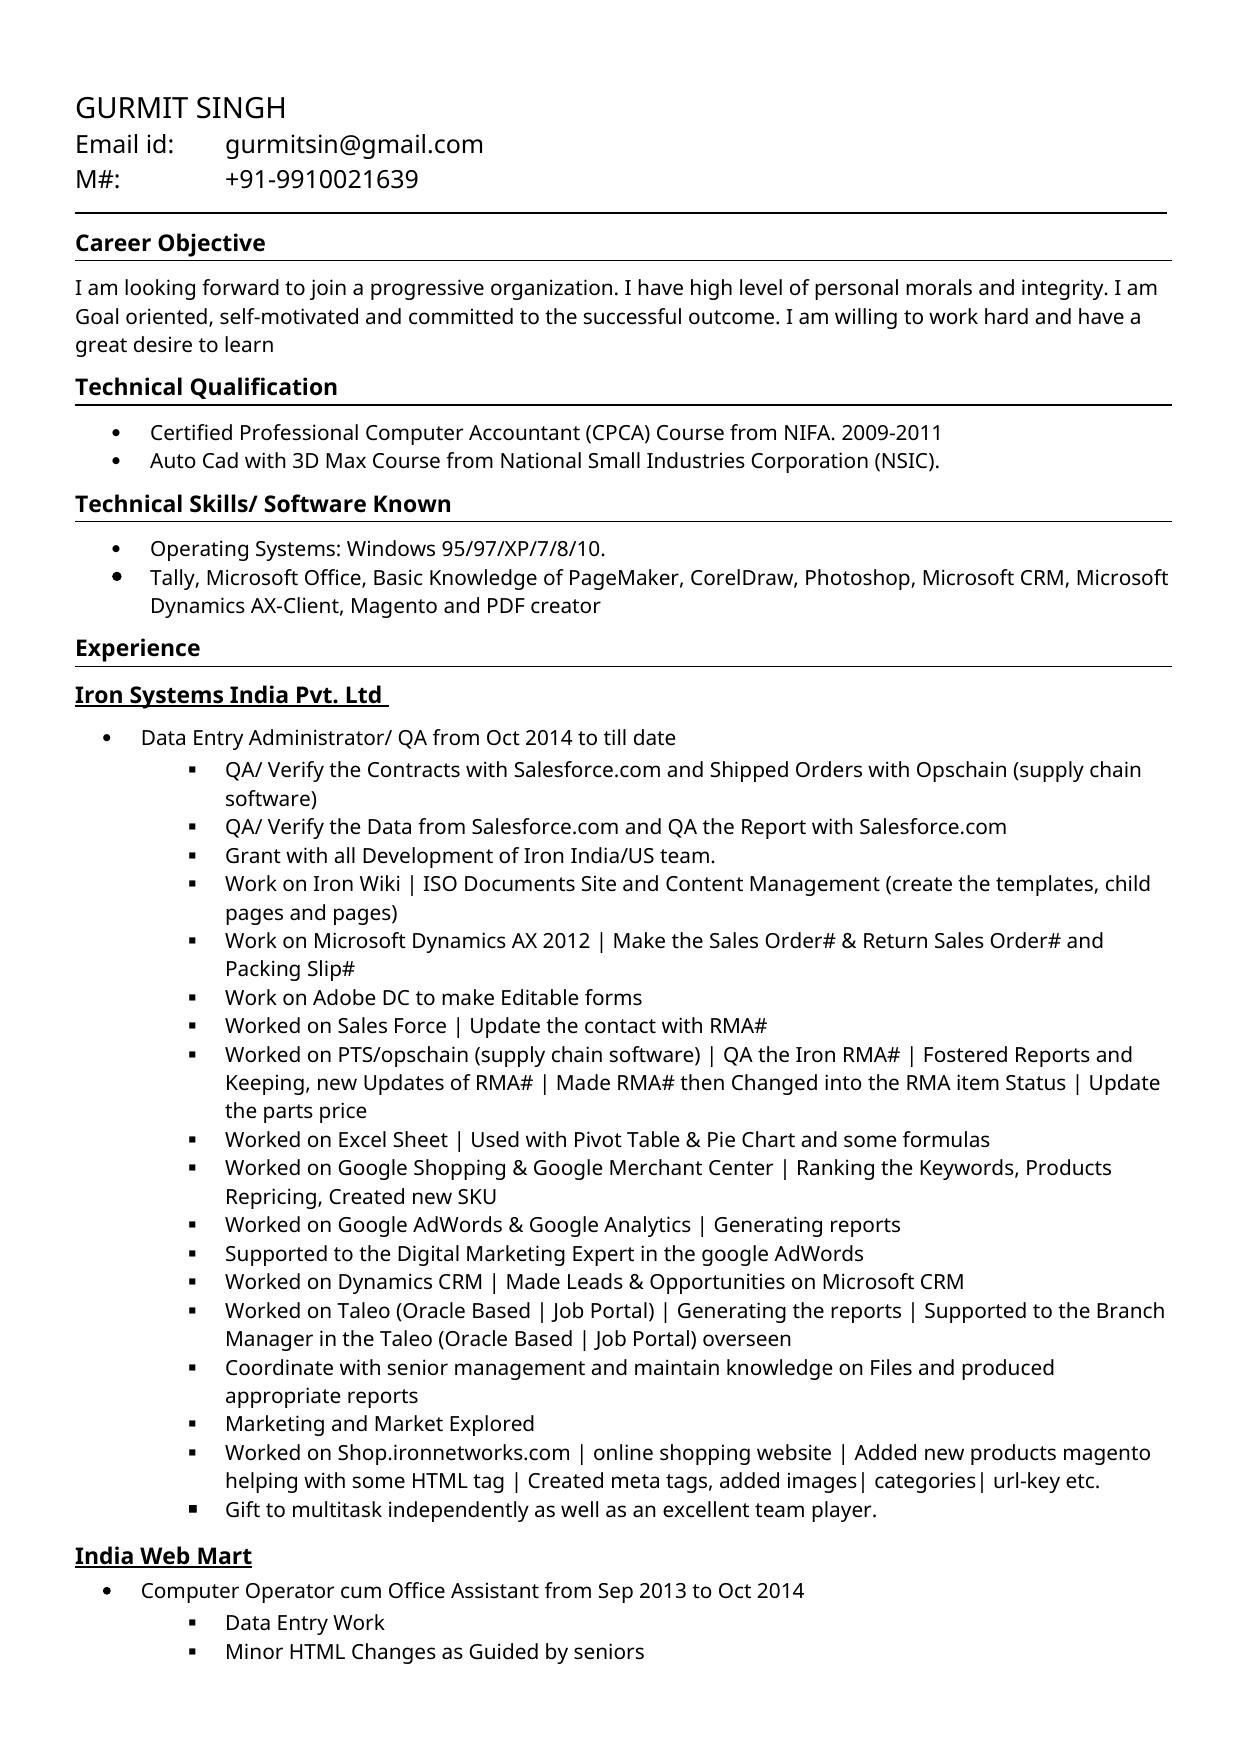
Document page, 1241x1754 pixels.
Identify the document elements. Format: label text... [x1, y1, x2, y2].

list Tally, Microsoft Office, Basic Knowledge of PageMaker, CorelDraw, Photoshop, Microsoft CRM, Microsoft Dynamics AX-Client, Magento and PDF creator [112, 563, 1172, 620]
list Data Entry Administrator/ QA from Oct 2014 to till date [103, 723, 1172, 751]
list Operating Systems: Windows 95/97/XP/7/8/10. [112, 534, 1172, 563]
text Technical Skills/ Software Known [75, 487, 1172, 521]
list Work on Adobe DC to make Editable forms [187, 983, 1172, 1011]
list Coordinate with senior management and maintain knowledge on Files and produced appropriate reports [187, 1353, 1172, 1409]
list Data Entry Work [187, 1608, 1172, 1637]
list QA/ Verify the Contracts with Salesforce.com and Shipped Orders with Opschain (supply chain software) [187, 755, 1172, 812]
list Minor HTML Changes as Guided by seniors [187, 1637, 1172, 1665]
text Iron Systems India Pvt. Ltd [75, 679, 1172, 710]
list Work on Iron Wiki | ISO Documents Site and Content Management (create the templates, child pages and pages) [187, 869, 1172, 926]
list Grant with all Development of Iron India/US team. [187, 841, 1172, 869]
list Worked on Google AdWords & Google Analytics | Generating reports [187, 1210, 1172, 1239]
list Computer Operator cum Office Assistant from Sep 2013 to Oct 2014 [103, 1576, 1172, 1604]
text I am looking forward to join a progressive organization. I have high level of personal morals and integrity. I am Goal oriented, self-motivated and committed to the successful outcome. I am willing to work hard and have a great desire to learn [75, 273, 1172, 359]
list Worked on PTS/opschain (supply chain software) | QA the Iron RMA# | Fostered Reports and Keeping, new Updates of RMA# | Made RMA# then Changed into the RMA item Status | Update the parts price [187, 1040, 1172, 1125]
text India Web Mart [75, 1540, 1172, 1571]
text Technical Qualification [75, 371, 1172, 404]
list Worked on Shop.ironnetworks.com | online shopping website | Added new products magento helping with some HTML tag | Created meta tags, added images| categories| url-key etc. [187, 1438, 1172, 1495]
list QA/ Verify the Data from Salesforce.com and QA the Report with Salesforce.com [187, 812, 1172, 841]
list Worked on Sales Force | Update the contact with RMA# [187, 1011, 1172, 1040]
list Worked on Google Shopping & Google Merchant Center | Ranking the Keywords, Products Repricing, Created new SKU [187, 1153, 1172, 1210]
list Worked on Excel Sheet | Used with Pivot Table & Pie Chart and some formulas [187, 1125, 1172, 1153]
list Marketing and Market Explored [187, 1409, 1172, 1438]
list Auto Cad with 3D Max Course from National Small Industries Corporation (NSIC). [112, 447, 1172, 475]
text M#: +91-9910021639 Career Objective [75, 161, 1172, 260]
list Supported to the Digital Marketing Expert in the google AdWords [187, 1239, 1172, 1267]
text Experience [75, 632, 1172, 666]
list Work on Microsoft Dynamics AX 2012 | Make the Sales Order# & Return Sales Order# and Packing Slip# [187, 926, 1172, 983]
text GURMIT SINGH [75, 87, 1172, 127]
text Email id: gurmitsin@gmail.com [75, 127, 1172, 161]
list Worked on Taleo (Oracle Based | Job Portal) | Generating the reports | Supported to the Branch Manager in the Taleo (Oracle Based | Job Portal) overseen [187, 1296, 1172, 1353]
list Gift to multitask independently as well as an excellent team player. [187, 1495, 1172, 1523]
list Certified Professional Computer Accountant (CPCA) Course from NIFA. 2009-2011 [112, 418, 1172, 447]
list Worked on Dynamics CRM | Made Leads & Opportunities on Microsoft CRM [187, 1267, 1172, 1296]
